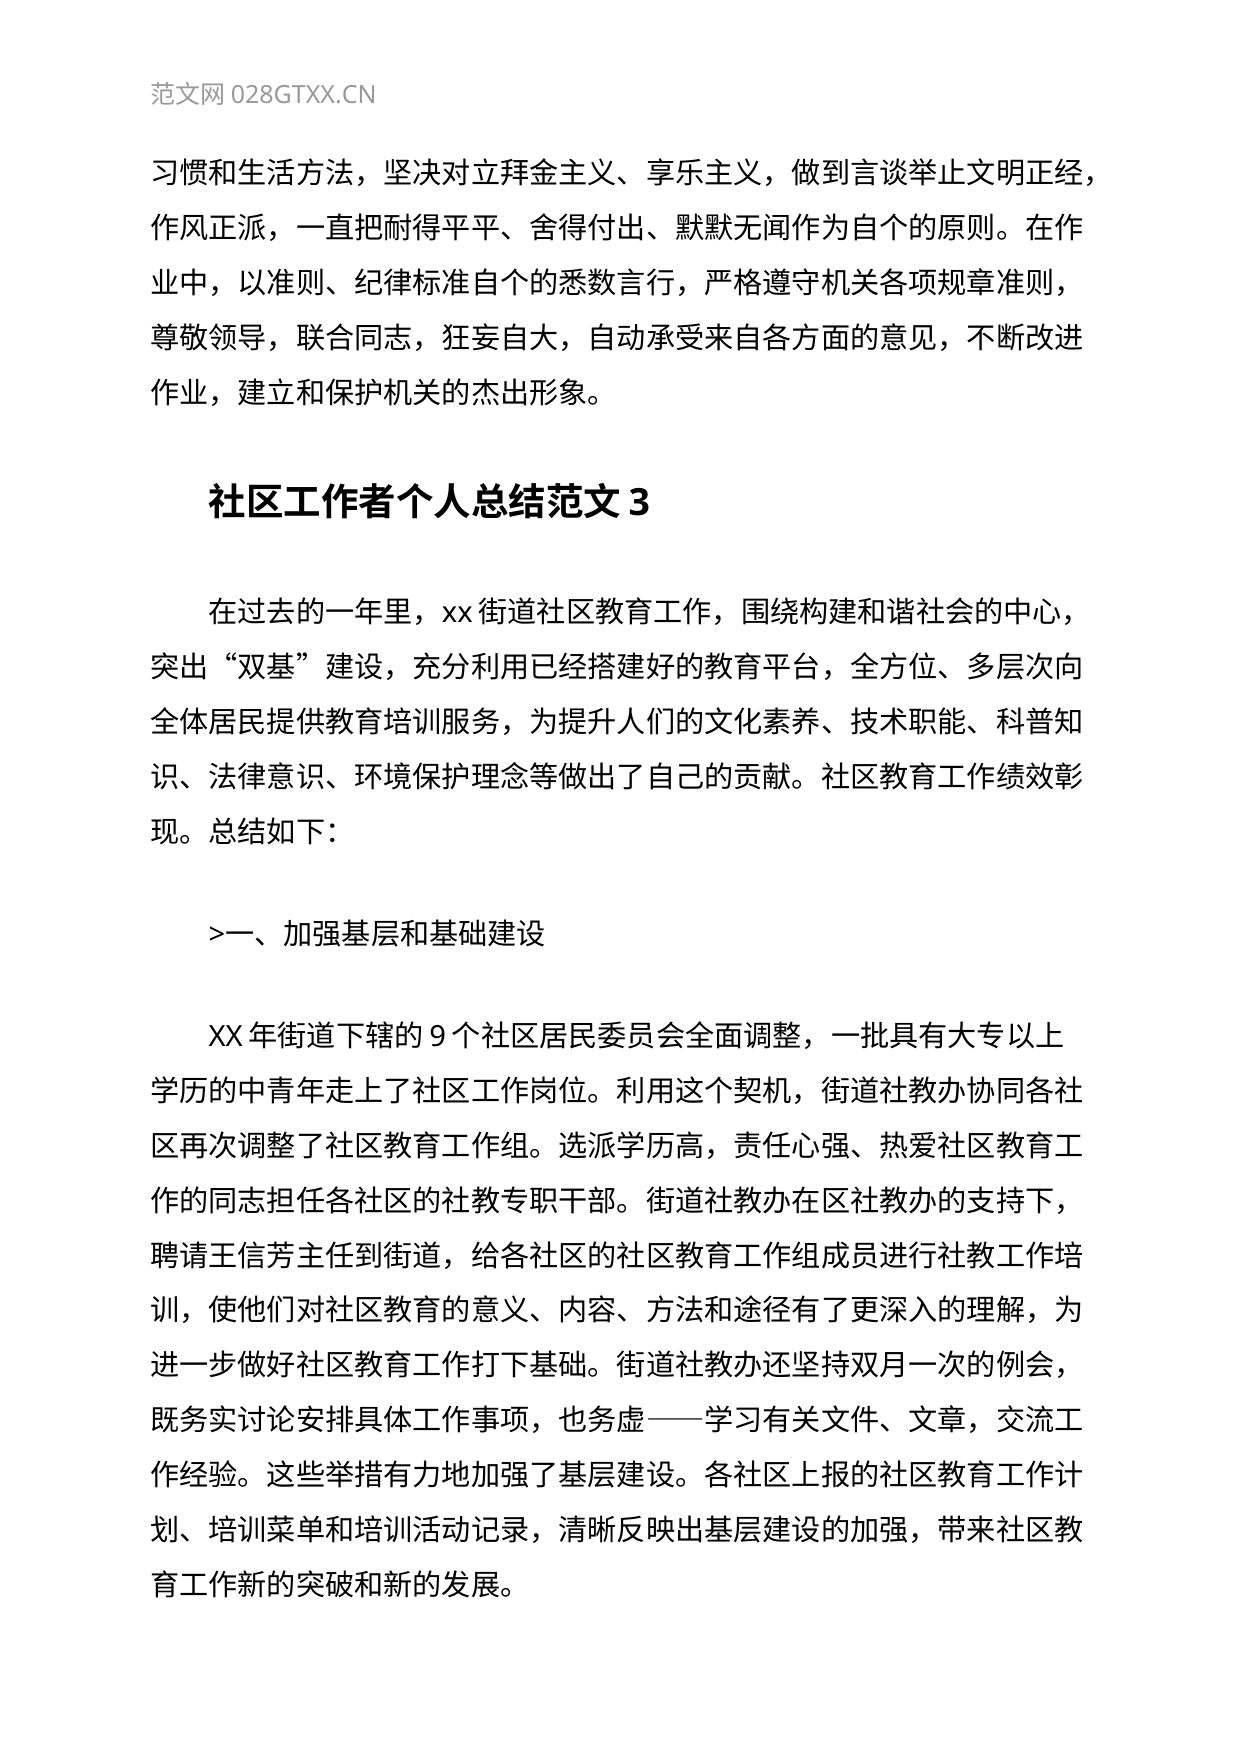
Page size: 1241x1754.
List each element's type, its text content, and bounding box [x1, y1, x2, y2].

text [150, 150, 1090, 412]
text 在过去的一年里，xx街道社区教育工作，围绕构建和谐社会的中心，突出“双基”建设，充分利用已经搭建好的教育平台，全方位、多层次向全体居民提供教育培训服务，为提升人们的文化素养、技术职能、科普知识、法律意识、环境保护理念等做出了自己的贡献。社区教育工作绩效彰现。总结如下： [150, 589, 1090, 851]
text >一、加强基层和基础建设 [150, 910, 1090, 953]
text XX年街道下辖的9个社区居民委员会全面调整，一批具有大专以上学历的中青年走上了社区工作岗位。利用这个契机，街道社教办协同各社区再次调整了社区教育工作组。选派学历高，责任心强、热爱社区教育工作的同志担任各社区的社教专职干部。街道社教办在区社教办的支持下，聘请王信芳主任到街道，给各社区的社区教育工作组成员进行社教工作培训，使他们对社区教育的意义、内容、方法和途径有了更深入的理解，为进一步做好社区教育工作打下基础。街道社教办还坚持双月一次的例会，既务实讨论安排具体工作事项，也务虚——学习有关文件、文章，交流工作经验。这些举措有力地加强了基层建设。各社区上报的社区教育工作计划、培训菜单和培训活动记录，清晰反映出基层建设的加强，带来社区教育工作新的突破和新的发展。 [150, 1012, 1090, 1604]
text 社区工作者个人总结范文3 [150, 471, 1090, 526]
